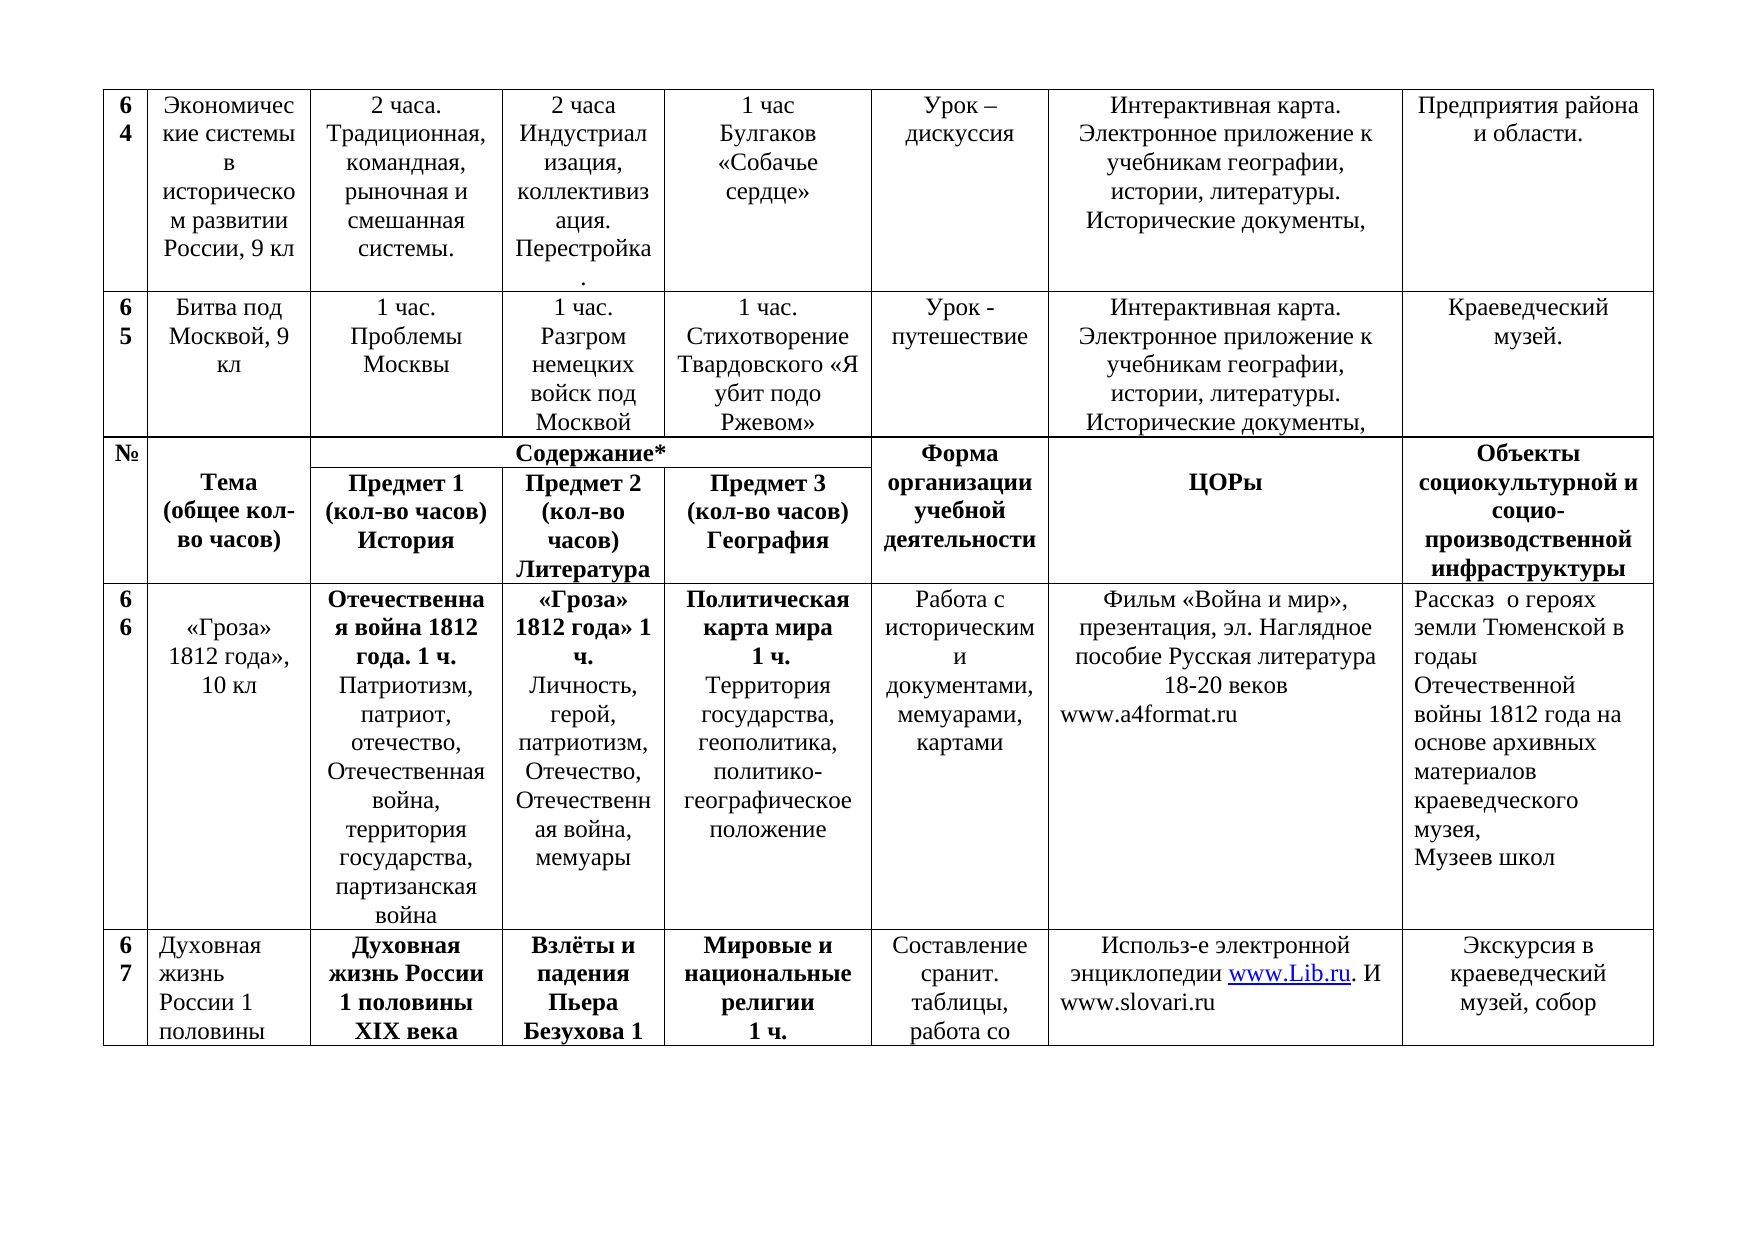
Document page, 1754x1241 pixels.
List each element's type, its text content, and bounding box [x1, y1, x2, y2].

table_cell Рассказ о героях земли Тюменской в годаы Отечественной войны 1812 года на основе архивных материалов краеведческого музея, Музеев школ [1403, 584, 1653, 929]
table_header Объекты социокультурной и социо-производственной инфраструктуры [1403, 438, 1653, 583]
table_cell «Гроза» 1812 года», 10 кл [148, 584, 310, 929]
table_header Форма организации учебной деятельности [872, 438, 1048, 583]
table_header № [104, 438, 147, 583]
table_cell Интерактивная карта. Электронное приложение к учебникам географии, истории, литературы. Исторические документы, [1049, 292, 1402, 436]
table_cell Предмет 1 (кол-во часов) История [311, 468, 502, 583]
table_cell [1403, 930, 1653, 1045]
table_header Тема (общее кол-во часов) [148, 438, 310, 583]
table_cell Отечественная война 1812 года. 1 ч. Патриотизм, патриот, отечество, Отечественная война, территория государства, партизанская война [311, 584, 502, 929]
table_cell Предмет 2 (кол-во часов) Литература [503, 468, 664, 583]
table_cell Битва под Москвой, 9 кл [148, 292, 310, 436]
table_cell 64 [104, 90, 147, 291]
table_cell 1 час. Проблемы Москвы [311, 292, 502, 436]
table_cell 66 [104, 584, 147, 929]
table_cell Интерактивная карта. Электронное приложение к учебникам географии, истории, литературы. Исторические документы, [1049, 90, 1402, 291]
table_header ЦОРы [1049, 438, 1402, 583]
table_cell 1 час. Разгром немецких войск под Москвой [503, 292, 664, 436]
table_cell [872, 930, 1048, 1045]
table_header Содержание* [311, 438, 871, 467]
table_cell 1 час Булгаков «Собачье сердце» [665, 90, 871, 291]
table_cell Предмет 3 (кол-во часов) География [665, 468, 871, 583]
table_cell 2 часа. Традиционная, командная, рыночная и смешанная системы. [311, 90, 502, 291]
table_cell Экономические системы в историческом развитии России, 9 кл [148, 90, 310, 291]
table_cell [311, 930, 502, 1045]
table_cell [665, 930, 871, 1045]
table_cell 2 часа Индустриализация, коллективизация. Перестройка. [503, 90, 664, 291]
table_cell Предприятия района и области. [1403, 90, 1653, 291]
table_cell «Гроза» 1812 года» 1 ч. Личность, герой, патриотизм, Отечество, Отечественная война, мемуары [503, 584, 664, 929]
table_cell Политическая карта мира 1 ч. Территория государства, геополитика, политико-географическое положение [665, 584, 871, 929]
table_cell Фильм «Война и мир», презентация, эл. Наглядное пособие Русская литература 18-20 веков www.a4format.ru [1049, 584, 1402, 929]
table_cell Урок - путешествие [872, 292, 1048, 436]
table_cell Работа с историческими документами, мемуарами, картами [872, 584, 1048, 929]
table_cell 1 час. Стихотворение Твардовского «Я убит подо Ржевом» [665, 292, 871, 436]
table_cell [503, 930, 664, 1045]
table_cell Урок – дискуссия [872, 90, 1048, 291]
table_cell 67 [104, 930, 147, 1045]
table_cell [1049, 930, 1402, 1045]
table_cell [148, 930, 310, 1045]
table_cell Краеведческий музей. [1403, 292, 1653, 436]
table_cell 65 [104, 292, 147, 436]
